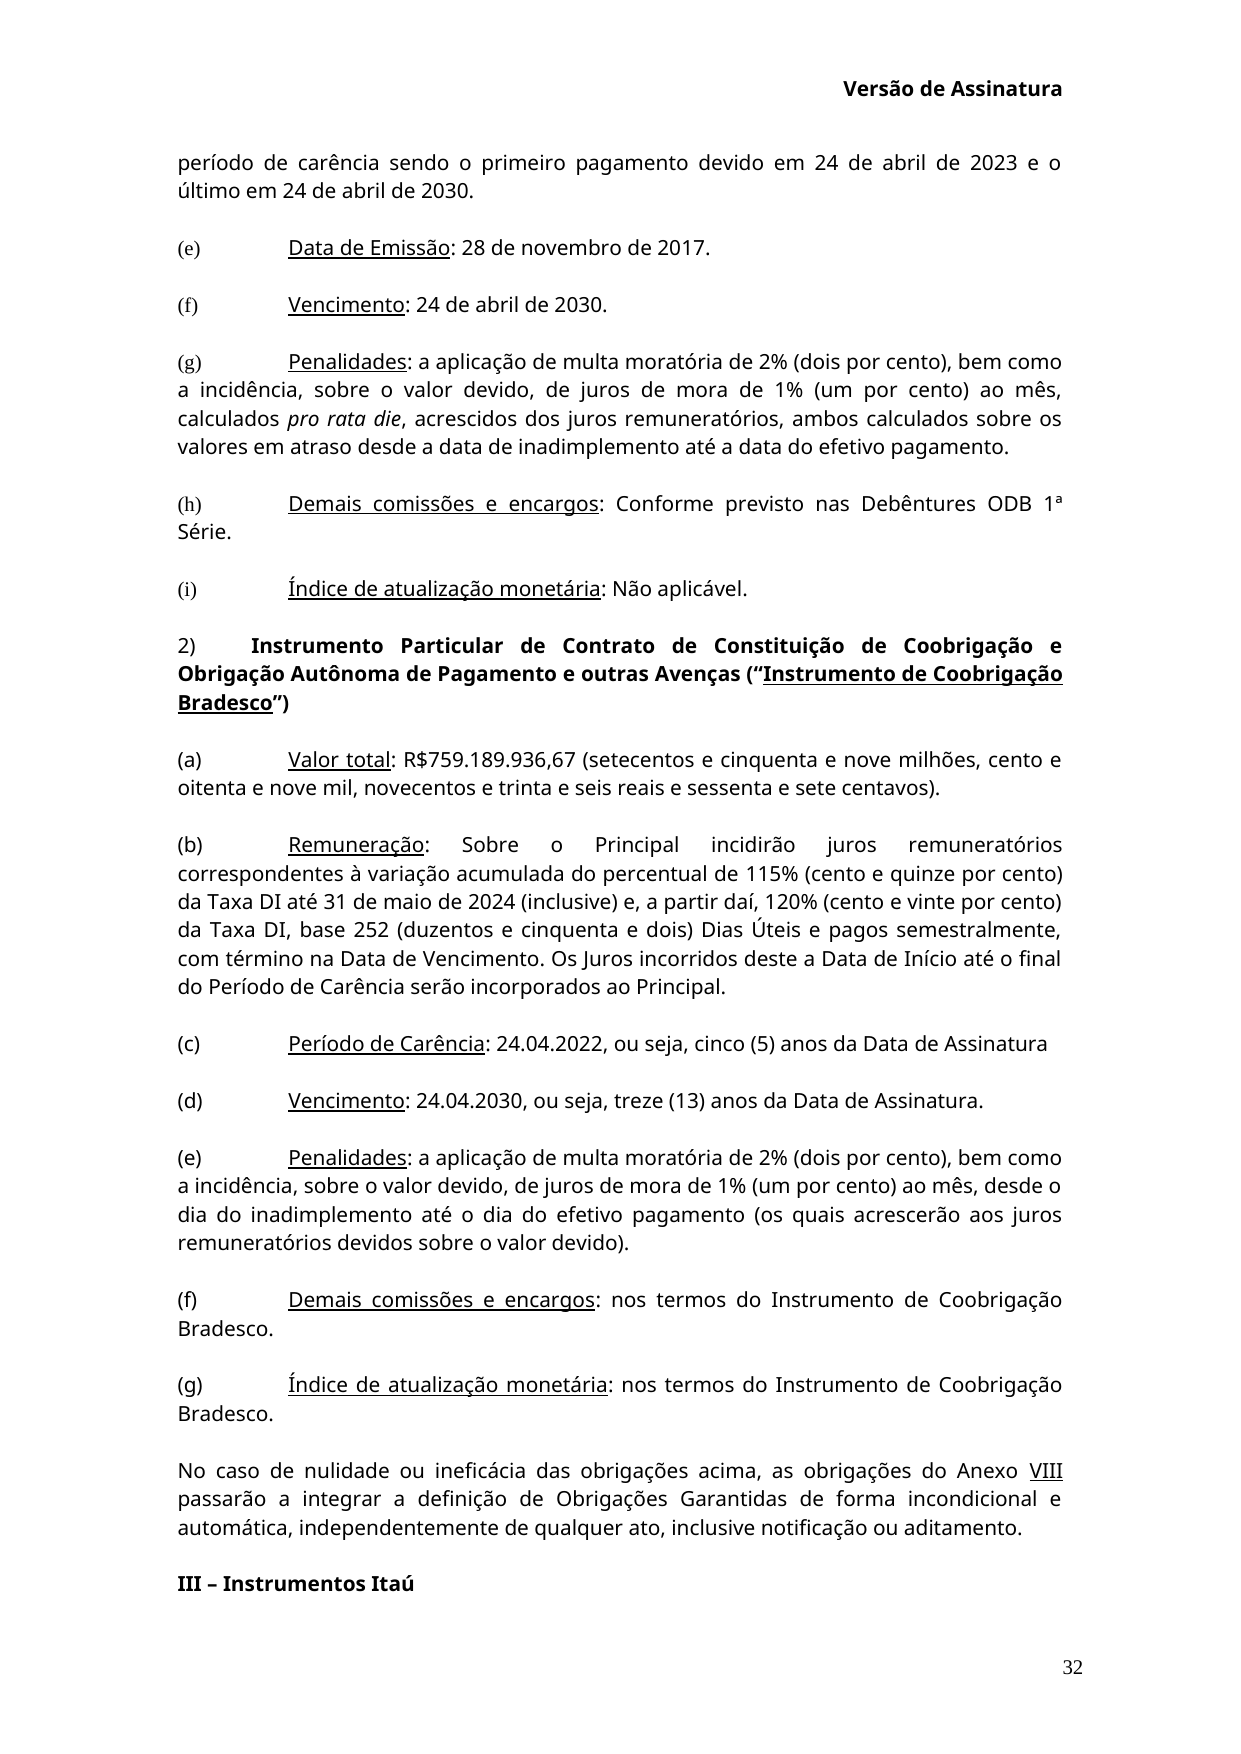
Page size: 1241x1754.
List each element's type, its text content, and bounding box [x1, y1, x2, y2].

text III – Instrumentos Itaú [177, 1569, 1063, 1598]
list Vencimento: 24.04.2030, ou seja, treze (13) anos da Data de Assinatura. [177, 1086, 1063, 1114]
list Data de Emissão: 28 de novembro de 2017. [177, 233, 1063, 261]
list Demais comissões e encargos: Conforme previsto nas Debêntures ODB 1ª Série. [177, 489, 1063, 546]
list Remuneração: Sobre o Principal incidirão juros remuneratórios correspondentes à variação acumulada do percentual de 115% (cento e quinze por cento) da Taxa DI até 31 de maio de 2024 (inclusive) e, a partir daí, 120% (cento e vinte por cento) da Taxa DI, base 252 (duzentos e cinquenta e dois) Dias Úteis e pagos semestralmente, com término na Data de Vencimento. Os Juros incorridos deste a Data de Início até o final do Período de Carência serão incorporados ao Principal. [177, 830, 1063, 1001]
list Demais comissões e encargos: nos termos do Instrumento de Coobrigação Bradesco. [177, 1285, 1063, 1342]
list Valor total: R$759.189.936,67 (setecentos e cinquenta e nove milhões, cento e oitenta e nove mil, novecentos e trinta e seis reais e sessenta e sete centavos). [177, 745, 1063, 802]
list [177, 148, 1063, 204]
list Vencimento: 24 de abril de 2030. [177, 290, 1063, 318]
list Período de Carência: 24.04.2022, ou seja, cinco (5) anos da Data de Assinatura [177, 1029, 1063, 1058]
list Penalidades: a aplicação de multa moratória de 2% (dois por cento), bem como a incidência, sobre o valor devido, de juros de mora de 1% (um por cento) ao mês, calculados pro rata die, acrescidos dos juros remuneratórios, ambos calculados sobre os valores em atraso desde a data de inadimplemento até a data do efetivo pagamento. [177, 347, 1063, 461]
list Instrumento Particular de Contrato de Constituição de Coobrigação e Obrigação Autônoma de Pagamento e outras Avenças (“Instrumento de Coobrigação Bradesco”) [177, 631, 1063, 716]
list Penalidades: a aplicação de multa moratória de 2% (dois por cento), bem como a incidência, sobre o valor devido, de juros de mora de 1% (um por cento) ao mês, desde o dia do inadimplemento até o dia do efetivo pagamento (os quais acrescerão aos juros remuneratórios devidos sobre o valor devido). [177, 1143, 1063, 1257]
list Índice de atualização monetária: Não aplicável. [177, 574, 1063, 603]
list Índice de atualização monetária: nos termos do Instrumento de Coobrigação Bradesco. [177, 1371, 1063, 1427]
text No caso de nulidade ou ineficácia das obrigações acima, as obrigações do Anexo VIII passarão a integrar a definição de Obrigações Garantidas de forma incondicional e automática, independentemente de qualquer ato, inclusive notificação ou aditamento. [177, 1456, 1063, 1541]
